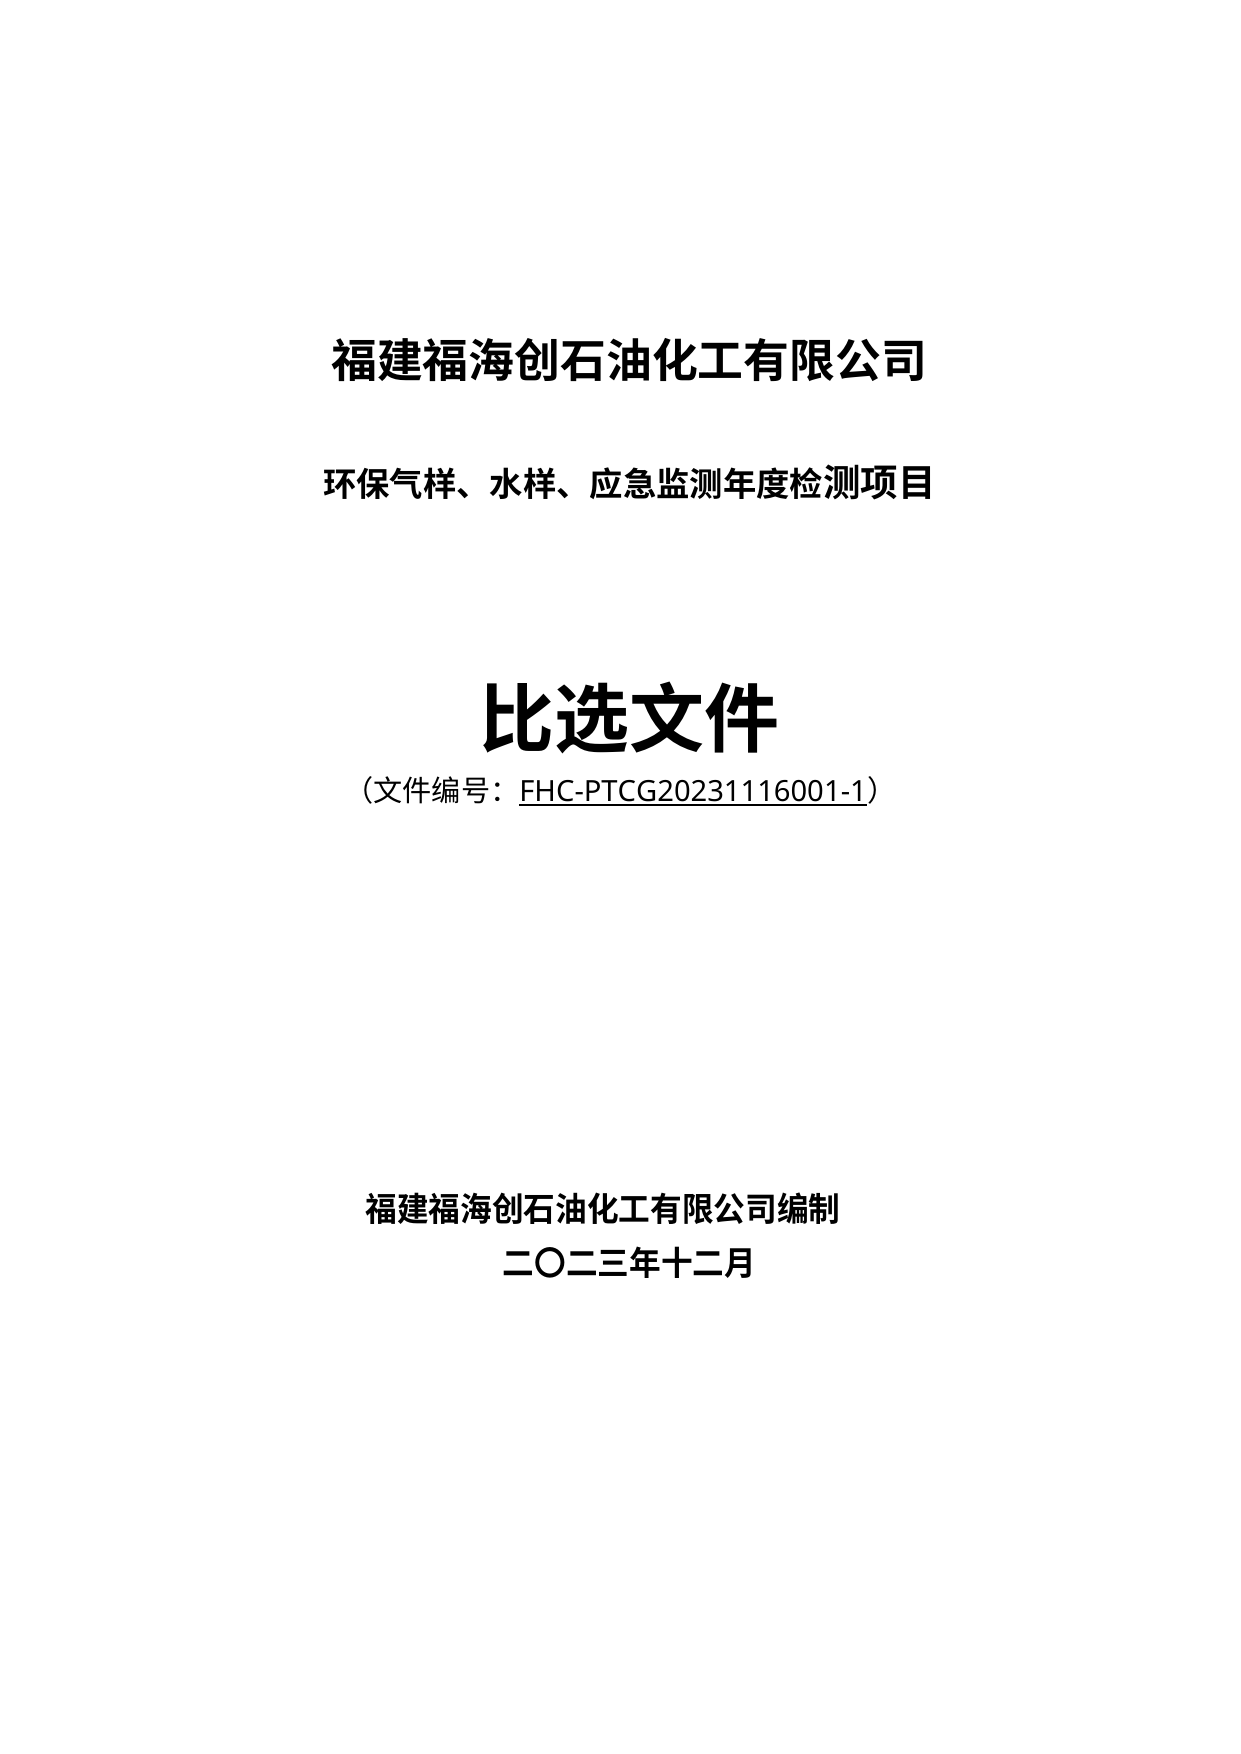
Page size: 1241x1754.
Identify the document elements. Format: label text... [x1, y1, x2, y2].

text 环保气样、水样、应急监测年度检测项目 [193, 453, 1065, 507]
text 二〇二三年十二月 [390, 1237, 868, 1285]
text 福建福海创石油化工有限公司编制 [175, 1182, 1001, 1231]
text （文件编号：FHC-PTCG20231116001-1） [175, 768, 1065, 810]
text 福建福海创石油化工有限公司 [192, 312, 1065, 394]
text 比选文件 [193, 659, 1065, 768]
